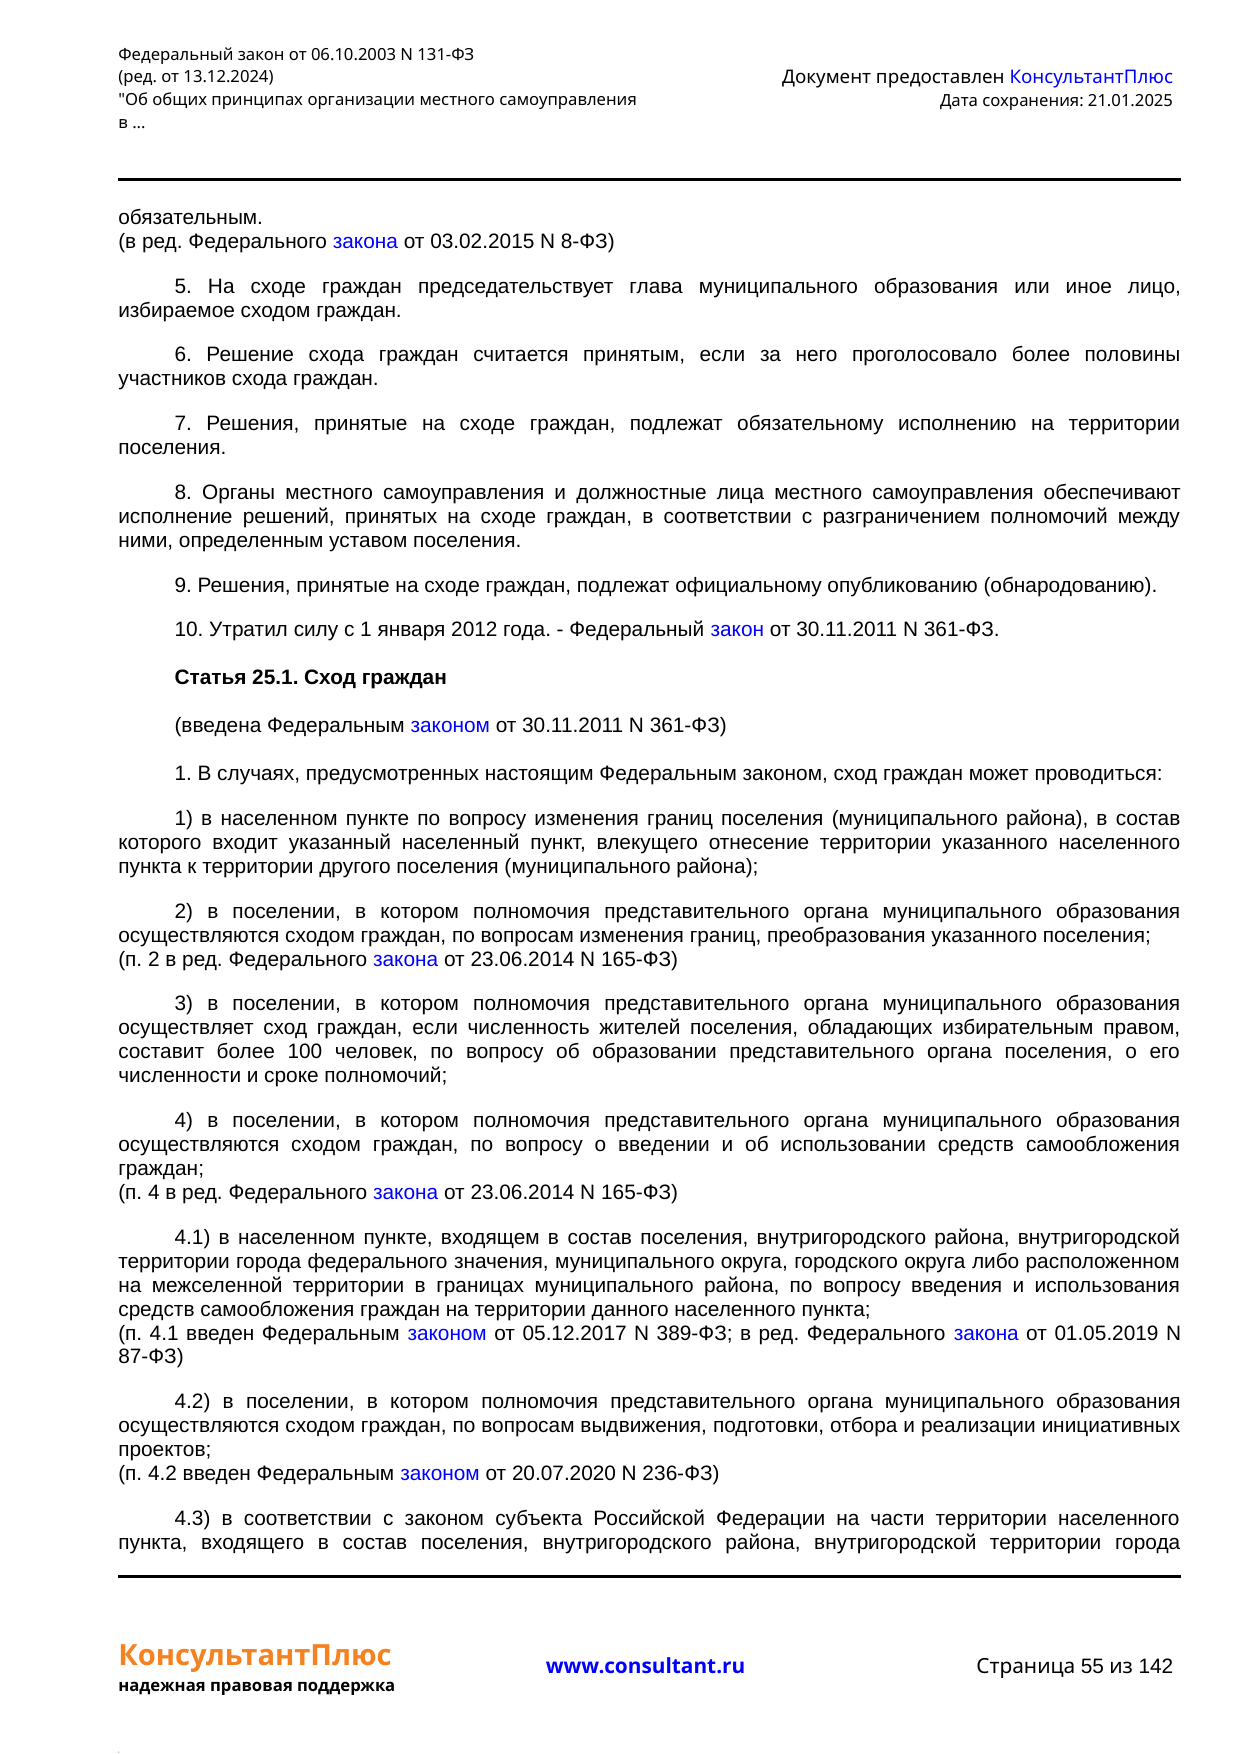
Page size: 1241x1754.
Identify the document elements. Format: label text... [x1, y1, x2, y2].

text 4) в поселении, в котором полномочия представительного органа муниципального образования осуществляются сходом граждан, по вопросу о введении и об использовании средств самообложения граждан; [118, 1108, 1181, 1180]
text 10. Утратил силу с 1 января 2012 года. - Федеральный закон от 30.11.2011 N 361-ФЗ. [118, 617, 1181, 641]
text 1) в населенном пункте по вопросу изменения границ поселения (муниципального района), в состав которого входит указанный населенный пункт, влекущего отнесение территории указанного населенного пункта к территории другого поселения (муниципального района); [118, 806, 1181, 878]
text 7. Решения, принятые на сходе граждан, подлежат обязательному исполнению на территории поселения. [118, 411, 1181, 459]
text (введена Федеральным законом от 30.11.2011 N 361-ФЗ) [118, 713, 1181, 737]
text 9. Решения, принятые на сходе граждан, подлежат официальному опубликованию (обнародованию). [118, 572, 1181, 596]
text (п. 2 в ред. Федерального закона от 23.06.2014 N 165-ФЗ) [118, 946, 1181, 970]
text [118, 1506, 1181, 1554]
text 4.2) в поселении, в котором полномочия представительного органа муниципального образования осуществляются сходом граждан, по вопросам выдвижения, подготовки, отбора и реализации инициативных проектов; [118, 1389, 1181, 1461]
text 3) в поселении, в котором полномочия представительного органа муниципального образования осуществляет сход граждан, если численность жителей поселения, обладающих избирательным правом, составит более 100 человек, по вопросу об образовании представительного органа поселения, о его численности и сроке полномочий; [118, 991, 1181, 1087]
text 6. Решение схода граждан считается принятым, если за него проголосовало более половины участников схода граждан. [118, 342, 1181, 390]
text (п. 4.1 введен Федеральным законом от 05.12.2017 N 389-ФЗ; в ред. Федерального закона от 01.05.2019 N 87-ФЗ) [118, 1320, 1181, 1368]
text 4.1) в населенном пункте, входящем в состав поселения, внутригородского района, внутригородской территории города федерального значения, муниципального округа, городского округа либо расположенном на межселенной территории в границах муниципального района, по вопросу введения и использования средств самообложения граждан на территории данного населенного пункта; [118, 1224, 1181, 1320]
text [118, 205, 1181, 229]
text (п. 4.2 введен Федеральным законом от 20.07.2020 N 236-ФЗ) [118, 1461, 1181, 1485]
title Статья 25.1. Сход граждан [118, 665, 1181, 689]
text (п. 4 в ред. Федерального закона от 23.06.2014 N 165-ФЗ) [118, 1180, 1181, 1204]
text 2) в поселении, в котором полномочия представительного органа муниципального образования осуществляются сходом граждан, по вопросам изменения границ, преобразования указанного поселения; [118, 898, 1181, 946]
text 5. На сходе граждан председательствует глава муниципального образования или иное лицо, избираемое сходом граждан. [118, 273, 1181, 321]
text 8. Органы местного самоуправления и должностные лица местного самоуправления обеспечивают исполнение решений, принятых на сходе граждан, в соответствии с разграничением полномочий между ними, определенным уставом поселения. [118, 480, 1181, 552]
text (в ред. Федерального закона от 03.02.2015 N 8-ФЗ) [118, 229, 1181, 253]
text 1. В случаях, предусмотренных настоящим Федеральным законом, сход граждан может проводиться: [118, 761, 1181, 785]
